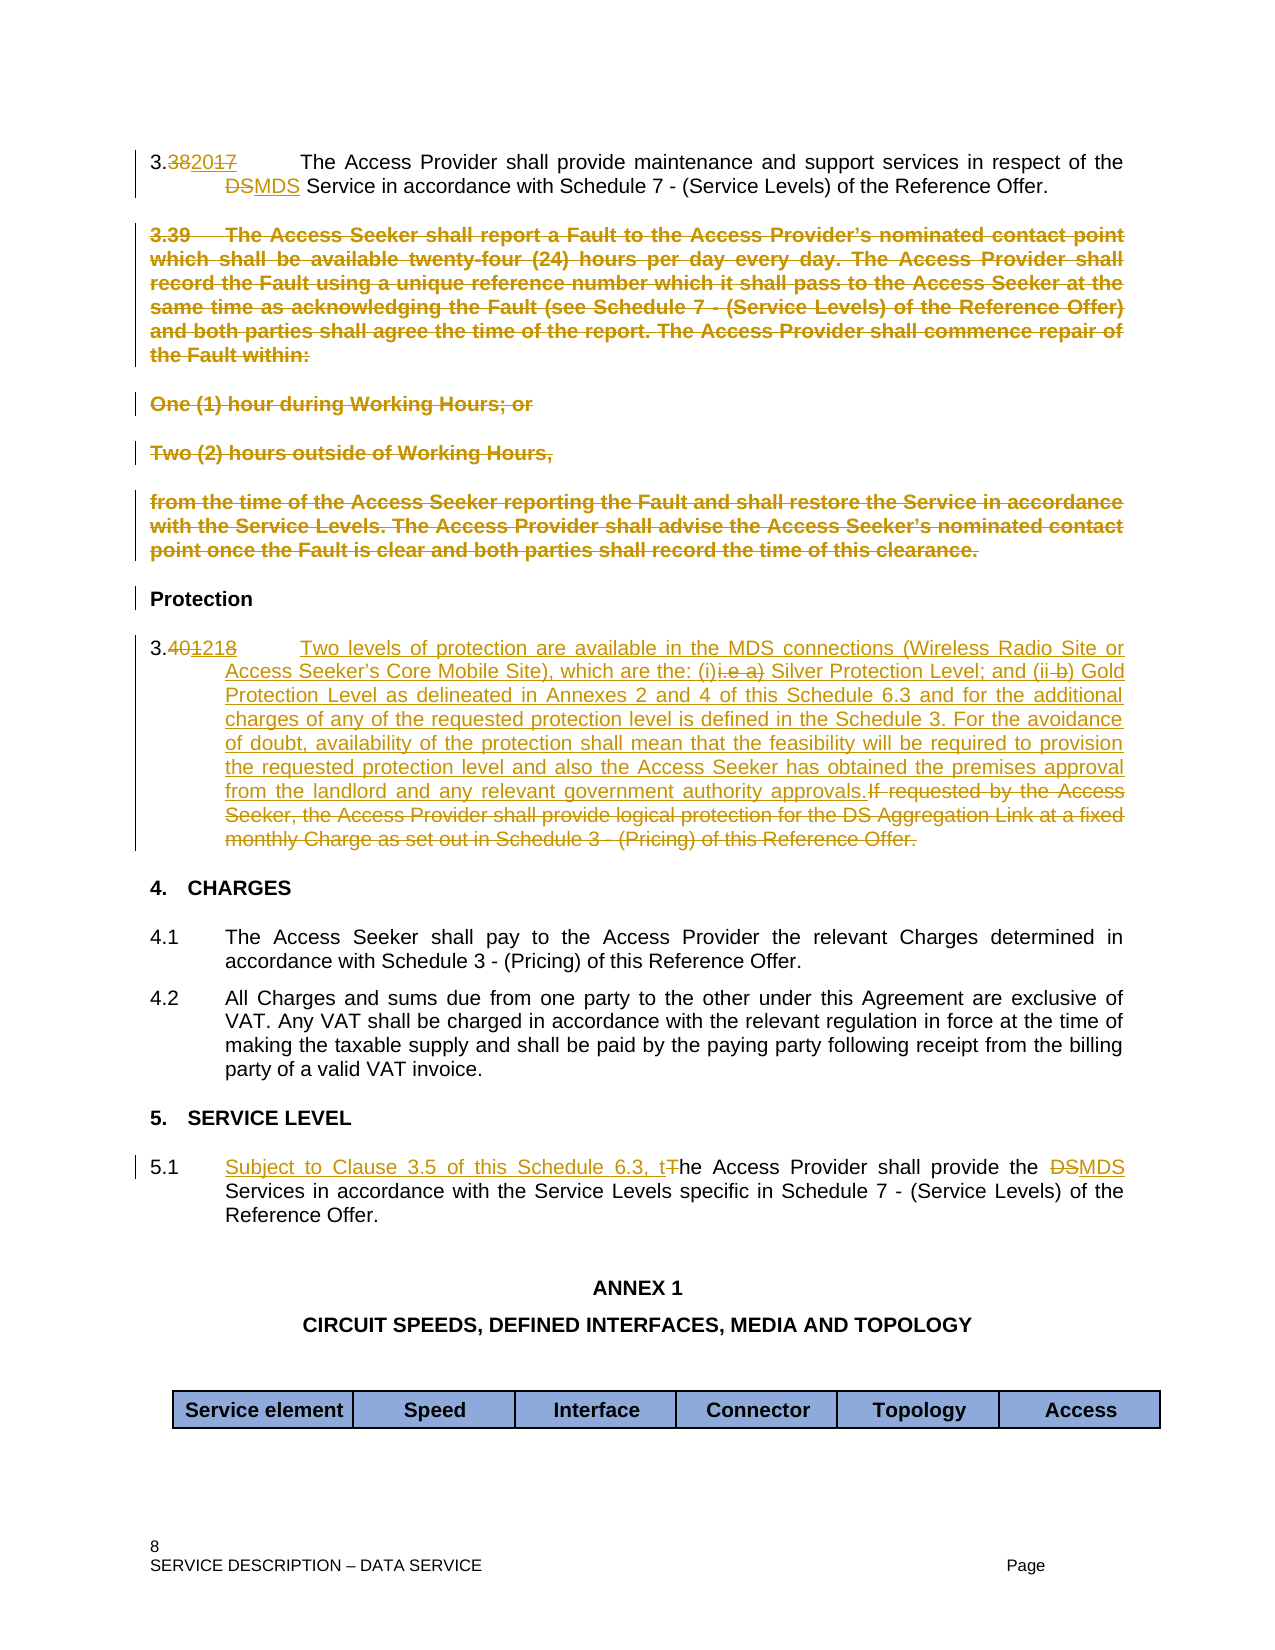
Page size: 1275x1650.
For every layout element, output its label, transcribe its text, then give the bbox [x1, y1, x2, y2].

table_header Interface [516, 1392, 675, 1427]
subtitle Protection [150, 586, 1125, 610]
subtitle 4.1 The Access Seeker shall pay to the Access Provider the relevant Charges determined in accordance with Schedule 3 - (Pricing) of this Reference Offer. [150, 925, 1125, 973]
subtitle ANNEX 1 [150, 1276, 1125, 1300]
subtitle 5.1 he Access Provider shall provide the Services in accordance with the Service Levels specific in Schedule 7 - (Service Levels) of the Reference Offer. [150, 1155, 1125, 1227]
subtitle SERVICE LEVEL [150, 1106, 1125, 1130]
subtitle CHARGES [150, 876, 1125, 900]
table_header Connector [677, 1392, 836, 1427]
subtitle CIRCUIT SPEEDS, DEFINED INTERFACES, MEDIA AND TOPOLOGY [150, 1312, 1125, 1336]
table_header Speed [354, 1392, 514, 1427]
table_header Topology [838, 1392, 998, 1427]
table_header Service element [174, 1392, 352, 1427]
subtitle 3. [150, 635, 1125, 851]
table_header Access [1000, 1392, 1159, 1427]
subtitle 4.2 All Charges and sums due from one party to the other under this Agreement are exclusive of VAT. Any VAT shall be charged in accordance with the relevant regulation in force at the time of making the taxable supply and shall be paid by the paying party following receipt from the billing party of a valid VAT invoice. [150, 985, 1125, 1081]
subtitle 3. The Access Provider shall provide maintenance and support services in respect of the Service in accordance with Schedule 7 - (Service Levels) of the Reference Offer. [150, 150, 1125, 198]
